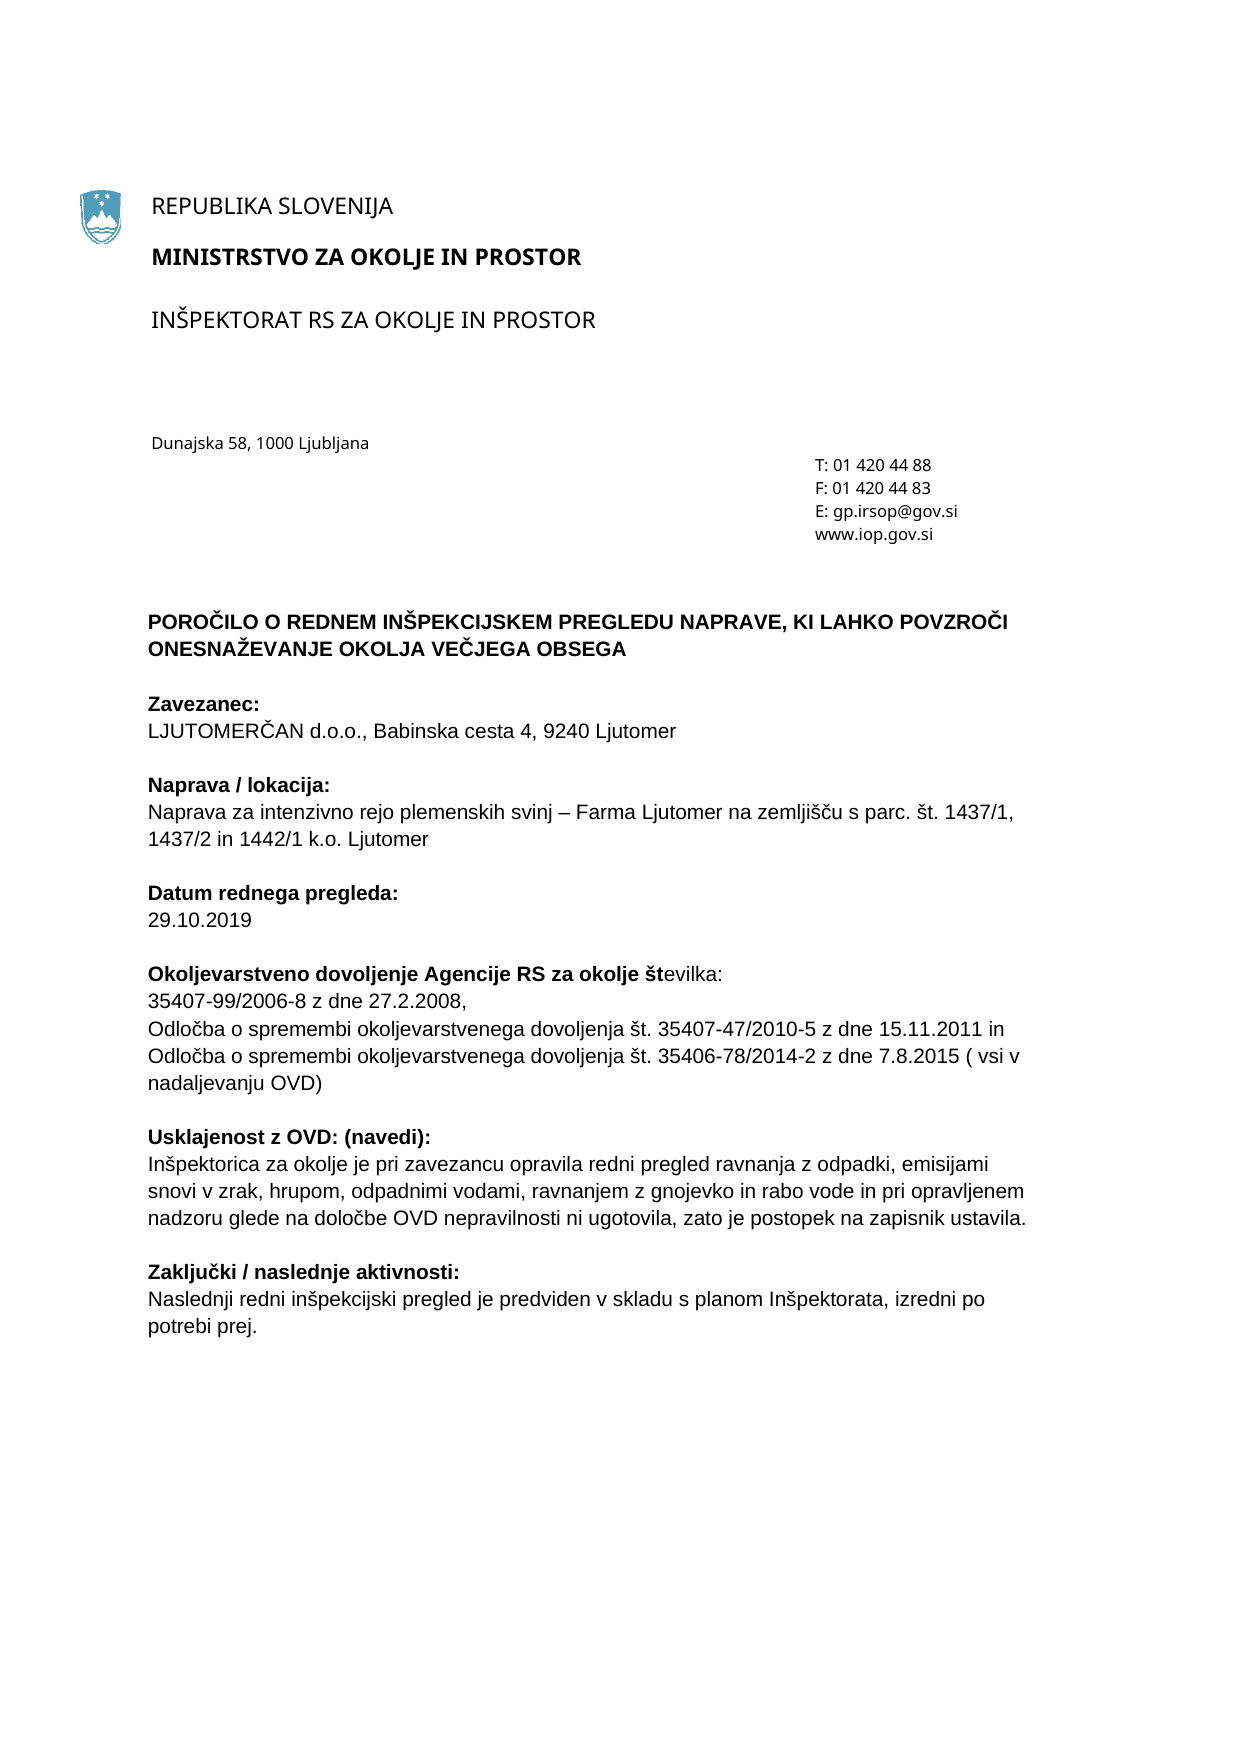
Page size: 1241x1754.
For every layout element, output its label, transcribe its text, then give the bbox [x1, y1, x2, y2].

text Naprava za intenzivno rejo plemenskih svinj – Farma Ljutomer na zemljišču s parc. št. 1437/1, [148, 798, 1093, 825]
text nadzoru glede na določbe OVD nepravilnosti ni ugotovila, zato je postopek na zapisnik ustavila. [148, 1204, 1093, 1231]
text 29.10.2019 [148, 906, 1093, 933]
text Zaključki / naslednje aktivnosti: [148, 1258, 1093, 1285]
text POROČILO O REDNEM INŠPEKCIJSKEM PREGLEDU NAPRAVE, KI LAHKO POVZROČI [148, 608, 1093, 635]
text Okoljevarstveno dovoljenje Agencije RS za okolje številka: [148, 960, 1093, 987]
text Inšpektorica za okolje je pri zavezancu opravila redni pregled ravnanja z odpadki, emisijami [148, 1150, 1093, 1177]
text Odločba o spremembi okoljevarstvenega dovoljenja št. 35407-47/2010-5 z dne 15.11.2011 in [148, 1014, 1093, 1041]
text Zavezanec: [148, 689, 1093, 716]
text Odločba o spremembi okoljevarstvenega dovoljenja št. 35406-78/2014-2 z dne 7.8.2015 ( vsi v [148, 1041, 1093, 1068]
text nadaljevanju OVD) [148, 1068, 1093, 1096]
text ONESNAŽEVANJE OKOLJA VEČJEGA OBSEGA [148, 635, 1093, 662]
text 35407-99/2006-8 z dne 27.2.2008, [148, 987, 1093, 1014]
text snovi v zrak, hrupom, odpadnimi vodami, ravnanjem z gnojevko in rabo vode in pri opravljenem [148, 1177, 1093, 1204]
picture [77, 188, 121, 242]
text Naprava / lokacija: [148, 771, 1093, 798]
text potrebi prej. [148, 1312, 1093, 1339]
text LJUTOMERČAN d.o.o., Babinska cesta 4, 9240 Ljutomer [148, 716, 1093, 743]
text Usklajenost z OVD: (navedi): [148, 1123, 1093, 1150]
text Datum rednega pregleda: [148, 879, 1093, 906]
text 1437/2 in 1442/1 k.o. Ljutomer [148, 825, 1093, 852]
text Naslednji redni inšpekcijski pregled je predviden v skladu s planom Inšpektorata, izredni po [148, 1285, 1093, 1312]
